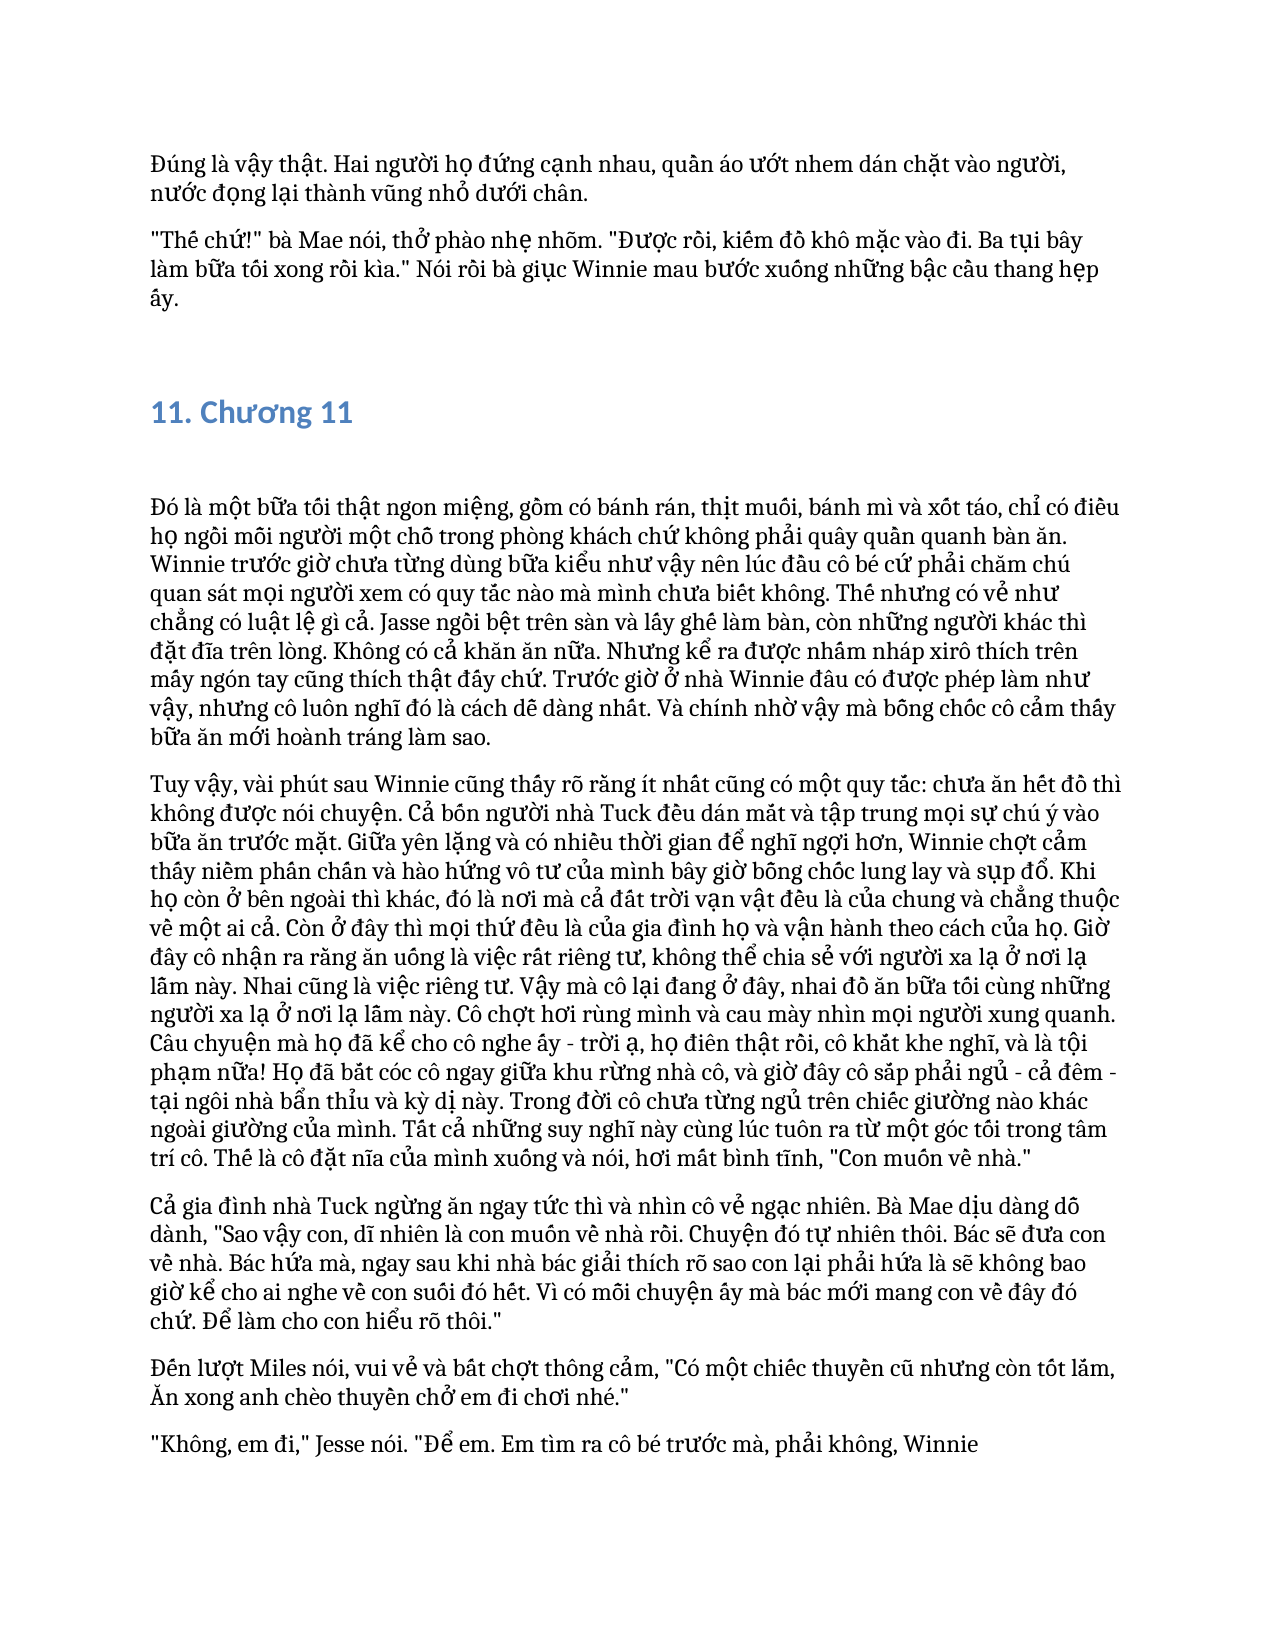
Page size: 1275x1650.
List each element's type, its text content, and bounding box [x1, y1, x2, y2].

subtitle 11. Chương 11 [150, 391, 1125, 432]
text Đúng là vậy thật. Hai người họ đứng cạnh nhau, quần áo ướt nhem dán chặt vào người, nước đọng lại thành vũng nhỏ dưới chân. [150, 150, 1125, 207]
text Đến lượt Miles nói, vui vẻ và bất chợt thông cảm, "Có một chiếc thuyền cũ nhưng còn tốt lắm, Ăn xong anh chèo thuyền chở em đi chơi nhé." [150, 1354, 1125, 1412]
text Tuy vậy, vài phút sau Winnie cũng thấy rõ rằng ít nhất cũng có một quy tắc: chưa ăn hết đồ thì không được nói chuyện. Cả bốn người nhà Tuck đều dán mắt và tập trung mọi sự chú ý vào bữa ăn trước mặt. Giữa yên lặng và có nhiều thời gian để nghĩ ngợi hơn, Winnie chợt cảm thấy niềm phấn chấn và hào hứng vô tư của mình bây giờ bỗng chốc lung lay và sụp đổ. Khi họ còn ở bên ngoài thì khác, đó là nơi mà cả đất trời vạn vật đều là của chung và chẳng thuộc về một ai cả. Còn ở đây thì mọi thứ đều là của gia đình họ và vận hành theo cách của họ. Giờ đây cô nhận ra rằng ăn uống là việc rất riêng tư, không thể chia sẻ với người xa lạ ở nơi lạ lẫm này. Nhai cũng là việc riêng tư. Vậy mà cô lại đang ở đây, nhai đồ ăn bữa tối cùng những người xa lạ ở nơi lạ lẫm này. Cô chợt hơi rùng mình và cau mày nhìn mọi người xung quanh. Câu chyuện mà họ đã kể cho cô nghe ấy - trời ạ, họ điên thật rồi, cô khắt khe nghĩ, và là tội phạm nữa! Họ đã bắt cóc cô ngay giữa khu rừng nhà cô, và giờ đây cô sắp phải ngủ - cả đêm - tại ngôi nhà bẩn thỉu và kỳ dị này. Trong đời cô chưa từng ngủ trên chiếc giường nào khác ngoài giường của mình. Tất cả những suy nghĩ này cùng lúc tuôn ra từ một góc tối trong tâm trí cô. Thế là cô đặt nĩa của mình xuống và nói, hơi mất bình tĩnh, "Con muốn về nhà." [150, 770, 1125, 1173]
text Đó là một bữa tối thật ngon miệng, gồm có bánh rán, thịt muối, bánh mì và xốt táo, chỉ có điều họ ngồi mỗi người một chỗ trong phòng khách chứ không phải quây quần quanh bàn ăn. Winnie trước giờ chưa từng dùng bữa kiểu như vậy nên lúc đầu cô bé cứ phải chăm chú quan sát mọi người xem có quy tắc nào mà mình chưa biết không. Thế nhưng có vẻ như chẳng có luật lệ gì cả. Jasse ngồi bệt trên sàn và lấy ghế làm bàn, còn những người khác thì đặt đĩa trên lòng. Không có cả khăn ăn nữa. Nhưng kể ra được nhấm nháp xirô thích trên mấy ngón tay cũng thích thật đấy chứ. Trước giờ ở nhà Winnie đâu có được phép làm như vậy, nhưng cô luôn nghĩ đó là cách dễ dàng nhất. Và chính nhờ vậy mà bỗng chốc cô cảm thấy bữa ăn mới hoành tráng làm sao. [150, 435, 1125, 752]
text "Thế chứ!" bà Mae nói, thở phào nhẹ nhõm. "Được rồi, kiếm đồ khô mặc vào đi. Ba tụi bây làm bữa tối xong rồi kìa." Nói rồi bà giục Winnie mau bước xuống những bậc cầu thang hẹp ấy. [150, 226, 1125, 370]
text Cả gia đình nhà Tuck ngừng ăn ngay tức thì và nhìn cô vẻ ngạc nhiên. Bà Mae dịu dàng dỗ dành, "Sao vậy con, dĩ nhiên là con muốn về nhà rồi. Chuyện đó tự nhiên thôi. Bác sẽ đưa con về nhà. Bác hứa mà, ngay sau khi nhà bác giải thích rõ sao con lại phải hứa là sẽ không bao giờ kể cho ai nghe về con suối đó hết. Vì có mỗi chuyện ấy mà bác mới mang con về đây đó chứ. Để làm cho con hiểu rõ thôi." [150, 1192, 1125, 1335]
text "Không, em đi," Jesse nói. "Để em. Em tìm ra cô bé trước mà, phải không, Winnie [150, 1430, 1125, 1459]
